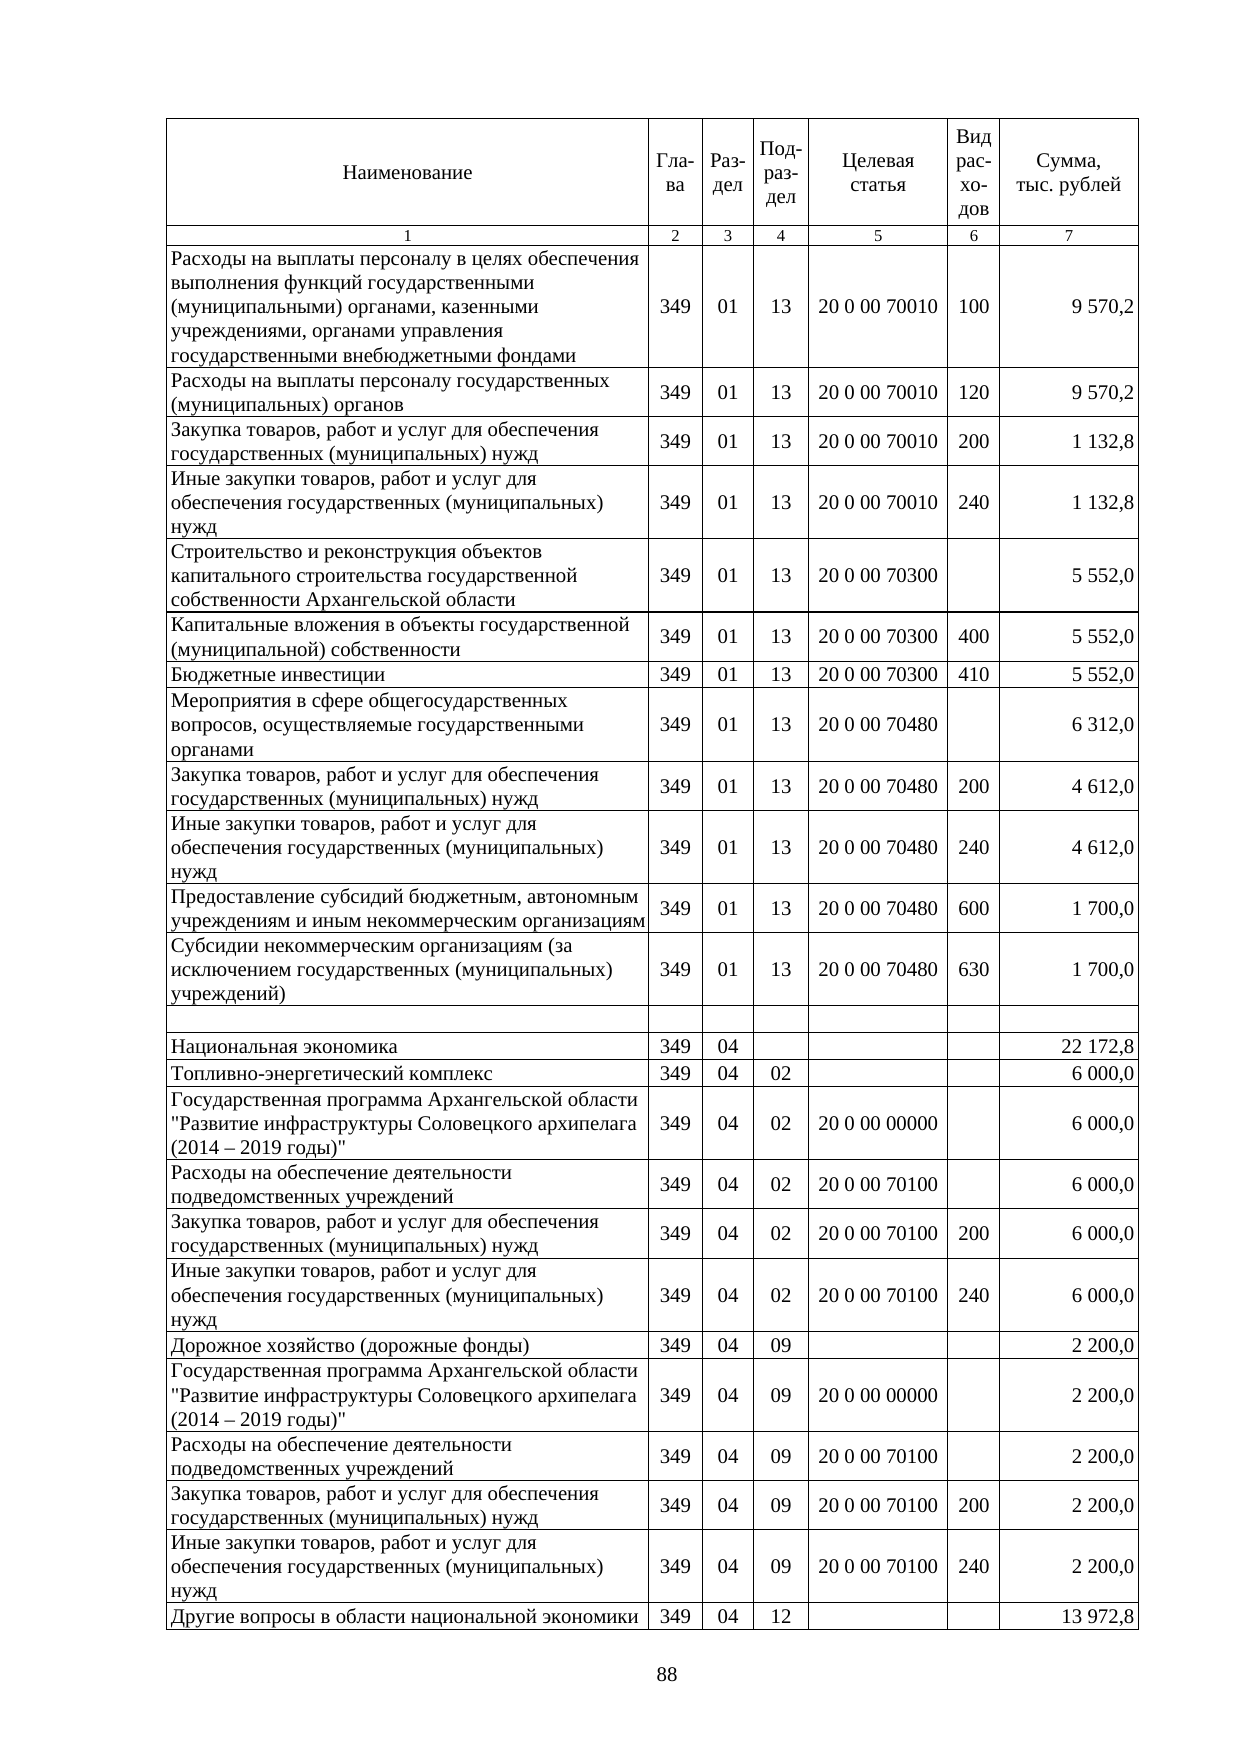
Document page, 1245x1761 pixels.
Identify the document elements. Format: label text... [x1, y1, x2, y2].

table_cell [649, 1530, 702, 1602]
table_header Сумма, тыс. рублей [1000, 119, 1138, 225]
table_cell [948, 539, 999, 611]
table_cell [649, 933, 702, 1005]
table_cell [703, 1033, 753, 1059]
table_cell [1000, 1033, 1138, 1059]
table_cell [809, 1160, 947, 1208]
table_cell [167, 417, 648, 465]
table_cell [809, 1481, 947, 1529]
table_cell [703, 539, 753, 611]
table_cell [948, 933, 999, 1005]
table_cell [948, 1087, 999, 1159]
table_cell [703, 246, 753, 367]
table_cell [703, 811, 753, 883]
table_header Целевая статья [809, 119, 947, 225]
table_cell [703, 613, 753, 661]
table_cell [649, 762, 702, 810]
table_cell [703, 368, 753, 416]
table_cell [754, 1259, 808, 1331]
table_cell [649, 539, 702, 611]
table_header Вид рас- хо- дов [948, 119, 999, 225]
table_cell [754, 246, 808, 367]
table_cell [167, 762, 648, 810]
table_header Раз- дел [703, 119, 753, 225]
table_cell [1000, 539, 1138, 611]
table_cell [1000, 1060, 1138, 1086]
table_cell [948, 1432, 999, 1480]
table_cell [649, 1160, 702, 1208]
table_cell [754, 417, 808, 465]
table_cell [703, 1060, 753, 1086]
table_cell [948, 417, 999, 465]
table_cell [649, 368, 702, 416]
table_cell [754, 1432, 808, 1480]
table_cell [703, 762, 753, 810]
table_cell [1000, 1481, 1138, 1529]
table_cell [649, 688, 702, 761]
table_header [1139, 118, 1161, 225]
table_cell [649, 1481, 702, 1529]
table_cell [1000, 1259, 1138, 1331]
table_header Наименование [167, 119, 648, 225]
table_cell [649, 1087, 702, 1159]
table_header Под- раз- дел [754, 119, 808, 225]
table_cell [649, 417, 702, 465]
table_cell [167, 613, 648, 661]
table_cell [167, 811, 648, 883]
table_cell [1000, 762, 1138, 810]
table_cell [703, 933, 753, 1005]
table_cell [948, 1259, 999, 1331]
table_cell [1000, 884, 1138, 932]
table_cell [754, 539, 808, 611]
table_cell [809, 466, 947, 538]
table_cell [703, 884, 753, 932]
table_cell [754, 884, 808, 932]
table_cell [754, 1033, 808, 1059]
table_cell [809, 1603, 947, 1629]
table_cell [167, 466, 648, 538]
table_header Гла- ва [649, 119, 702, 225]
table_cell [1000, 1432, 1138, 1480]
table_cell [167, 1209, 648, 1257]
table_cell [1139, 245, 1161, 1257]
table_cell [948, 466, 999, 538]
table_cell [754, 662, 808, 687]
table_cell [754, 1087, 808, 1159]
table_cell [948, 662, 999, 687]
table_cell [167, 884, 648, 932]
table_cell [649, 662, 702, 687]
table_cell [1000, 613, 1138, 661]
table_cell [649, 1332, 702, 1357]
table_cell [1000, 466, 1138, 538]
table_cell 5 [809, 226, 947, 245]
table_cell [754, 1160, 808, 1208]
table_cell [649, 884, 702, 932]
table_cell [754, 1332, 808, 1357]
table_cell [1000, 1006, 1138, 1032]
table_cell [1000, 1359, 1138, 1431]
table_cell 4 [754, 226, 808, 245]
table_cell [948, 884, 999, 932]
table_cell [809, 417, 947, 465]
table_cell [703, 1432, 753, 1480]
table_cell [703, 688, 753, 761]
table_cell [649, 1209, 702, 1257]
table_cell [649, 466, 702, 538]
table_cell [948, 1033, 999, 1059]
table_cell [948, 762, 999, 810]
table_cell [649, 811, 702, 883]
table_cell 1 [167, 226, 648, 245]
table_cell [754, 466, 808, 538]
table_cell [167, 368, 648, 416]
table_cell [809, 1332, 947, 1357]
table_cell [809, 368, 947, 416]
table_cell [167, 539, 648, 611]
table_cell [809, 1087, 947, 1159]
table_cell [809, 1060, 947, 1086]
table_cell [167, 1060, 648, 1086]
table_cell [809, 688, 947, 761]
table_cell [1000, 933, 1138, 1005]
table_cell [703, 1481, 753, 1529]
table_cell [1139, 225, 1161, 245]
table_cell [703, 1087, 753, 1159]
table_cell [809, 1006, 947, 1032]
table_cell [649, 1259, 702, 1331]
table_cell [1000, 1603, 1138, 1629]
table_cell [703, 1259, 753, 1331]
table_cell 3 [703, 226, 753, 245]
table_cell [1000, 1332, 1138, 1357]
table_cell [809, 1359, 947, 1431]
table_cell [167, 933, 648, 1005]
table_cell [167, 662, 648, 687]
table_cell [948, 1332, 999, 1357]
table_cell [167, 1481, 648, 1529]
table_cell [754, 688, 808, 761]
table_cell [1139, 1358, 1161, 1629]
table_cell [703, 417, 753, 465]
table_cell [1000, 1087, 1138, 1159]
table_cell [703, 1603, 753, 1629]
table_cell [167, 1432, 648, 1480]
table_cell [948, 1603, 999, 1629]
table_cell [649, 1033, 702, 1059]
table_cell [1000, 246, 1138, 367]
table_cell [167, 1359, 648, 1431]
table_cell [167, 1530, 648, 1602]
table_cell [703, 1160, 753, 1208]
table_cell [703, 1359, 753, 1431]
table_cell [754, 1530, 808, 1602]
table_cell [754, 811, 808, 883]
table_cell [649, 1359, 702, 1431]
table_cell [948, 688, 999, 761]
table_cell 7 [1000, 226, 1138, 245]
table_cell 6 [948, 226, 999, 245]
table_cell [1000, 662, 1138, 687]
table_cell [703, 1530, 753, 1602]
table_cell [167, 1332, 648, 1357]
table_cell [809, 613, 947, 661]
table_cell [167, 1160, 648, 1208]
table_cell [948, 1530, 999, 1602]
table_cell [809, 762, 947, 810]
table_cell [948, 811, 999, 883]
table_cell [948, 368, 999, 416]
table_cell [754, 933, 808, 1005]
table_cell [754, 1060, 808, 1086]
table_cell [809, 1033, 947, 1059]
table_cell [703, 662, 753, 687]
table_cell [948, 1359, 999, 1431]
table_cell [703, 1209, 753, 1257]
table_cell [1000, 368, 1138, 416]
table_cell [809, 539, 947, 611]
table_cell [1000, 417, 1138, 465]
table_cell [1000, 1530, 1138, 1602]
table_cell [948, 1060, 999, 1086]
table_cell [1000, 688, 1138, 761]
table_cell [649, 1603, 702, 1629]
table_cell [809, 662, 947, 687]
table_cell 2 [649, 226, 702, 245]
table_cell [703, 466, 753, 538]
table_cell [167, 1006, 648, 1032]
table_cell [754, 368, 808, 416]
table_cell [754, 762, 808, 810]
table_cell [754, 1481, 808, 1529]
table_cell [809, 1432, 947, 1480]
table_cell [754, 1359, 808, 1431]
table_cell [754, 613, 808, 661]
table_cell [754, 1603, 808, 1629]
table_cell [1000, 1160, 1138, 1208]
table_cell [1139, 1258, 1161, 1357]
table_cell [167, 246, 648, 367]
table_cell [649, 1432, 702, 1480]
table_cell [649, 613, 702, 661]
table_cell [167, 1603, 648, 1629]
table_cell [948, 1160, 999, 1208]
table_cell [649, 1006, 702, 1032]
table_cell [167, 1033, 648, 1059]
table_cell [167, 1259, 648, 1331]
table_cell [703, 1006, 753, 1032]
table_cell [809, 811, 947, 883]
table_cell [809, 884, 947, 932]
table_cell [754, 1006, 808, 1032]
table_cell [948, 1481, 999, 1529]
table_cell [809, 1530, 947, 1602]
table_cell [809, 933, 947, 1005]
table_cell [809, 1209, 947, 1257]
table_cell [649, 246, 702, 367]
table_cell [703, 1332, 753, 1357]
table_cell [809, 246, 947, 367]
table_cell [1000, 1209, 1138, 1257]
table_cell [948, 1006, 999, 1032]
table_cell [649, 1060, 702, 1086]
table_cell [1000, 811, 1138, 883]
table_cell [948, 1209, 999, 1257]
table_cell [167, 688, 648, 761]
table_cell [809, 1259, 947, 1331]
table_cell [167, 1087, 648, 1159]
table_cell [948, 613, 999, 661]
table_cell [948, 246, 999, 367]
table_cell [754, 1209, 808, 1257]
